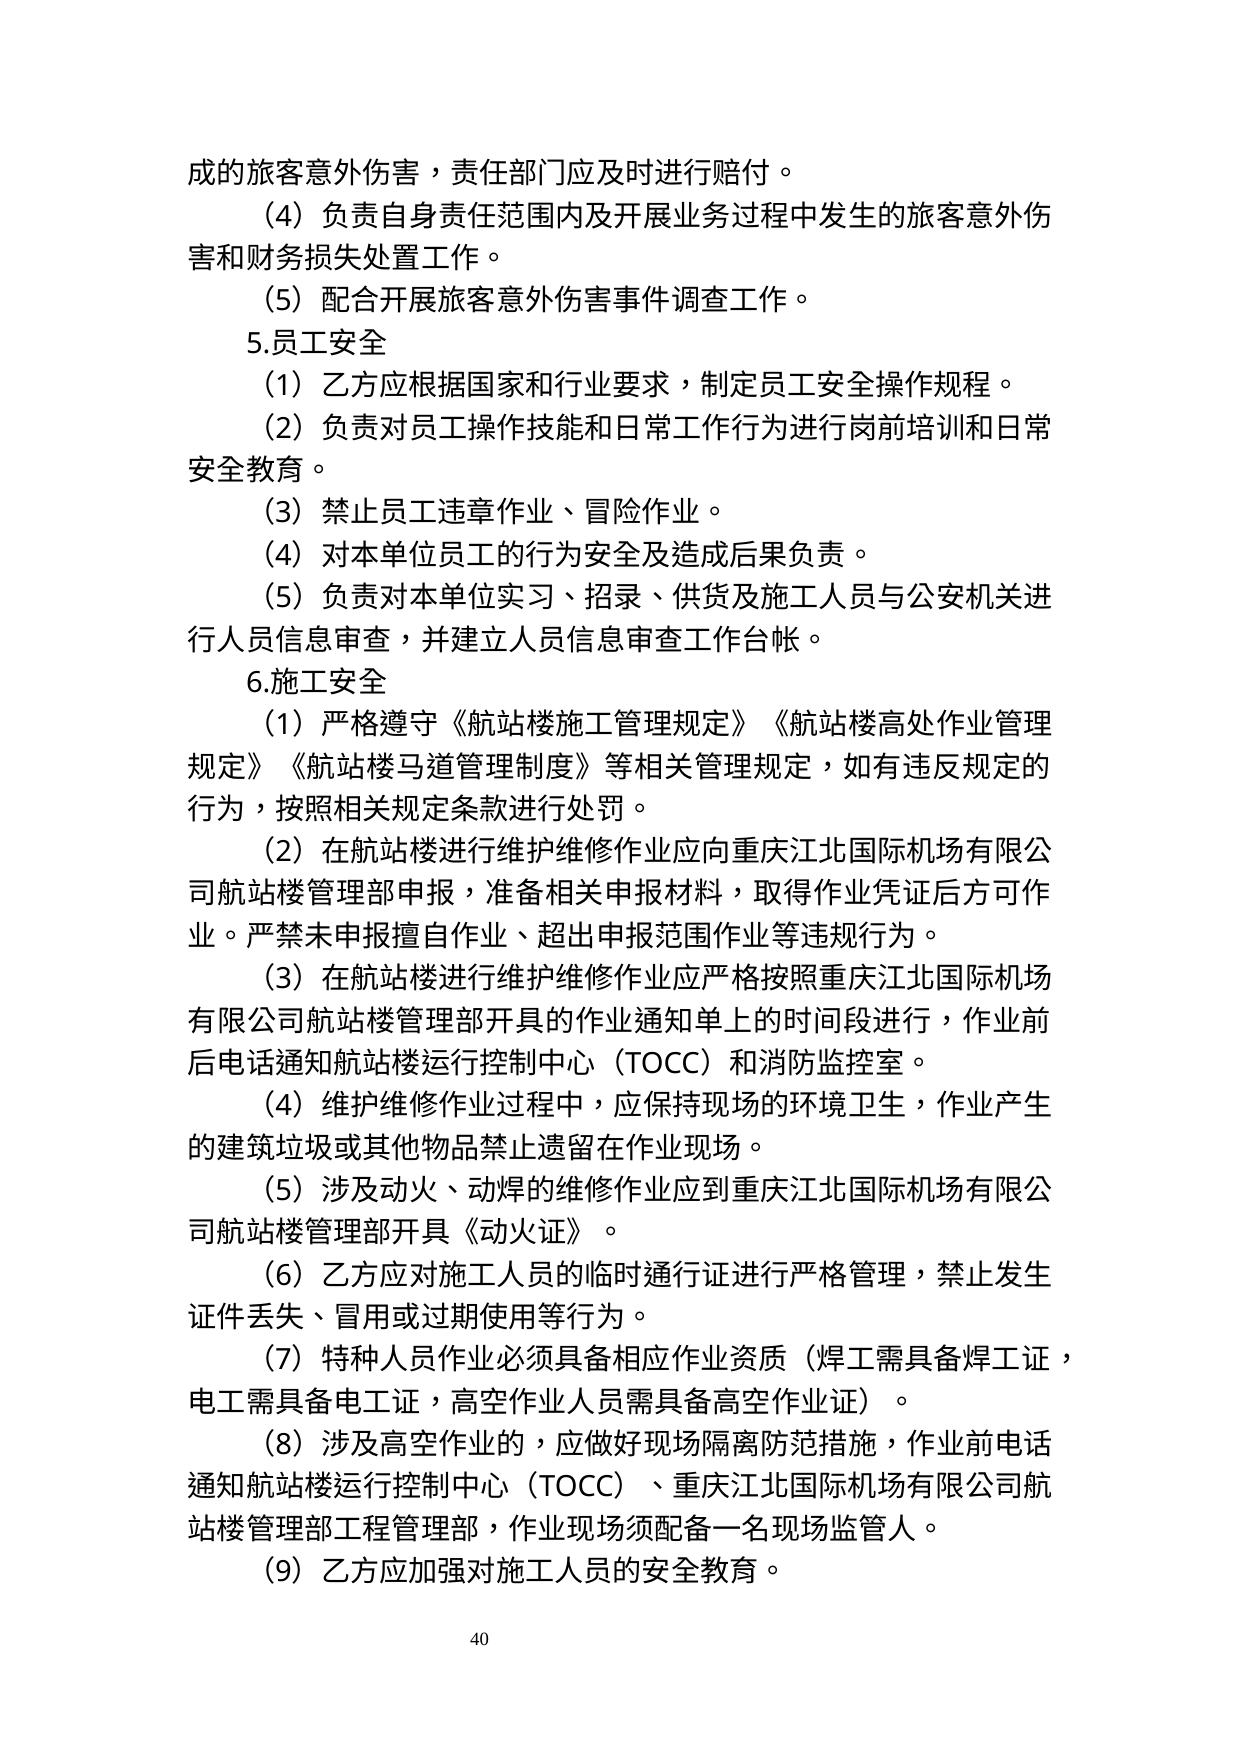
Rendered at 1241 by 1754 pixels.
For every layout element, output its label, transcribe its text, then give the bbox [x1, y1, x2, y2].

text 6.施工安全 [187, 658, 1053, 701]
text （6）乙方应对施工人员的临时通行证进行严格管理，禁止发生证件丢失、冒用或过期使用等行为。 [187, 1251, 1053, 1336]
text （4）维护维修作业过程中，应保持现场的环境卫生，作业产生的建筑垃圾或其他物品禁止遗留在作业现场。 [187, 1082, 1053, 1166]
text （8）涉及高空作业的，应做好现场隔离防范措施，作业前电话通知航站楼运行控制中心（TOCC）、重庆江北国际机场有限公司航站楼管理部工程管理部，作业现场须配备一名现场监管人。 [187, 1421, 1053, 1548]
text （9）乙方应加强对施工人员的安全教育。 [187, 1548, 1053, 1590]
text （2）在航站楼进行维护维修作业应向重庆江北国际机场有限公司航站楼管理部申报，准备相关申报材料，取得作业凭证后方可作业。严禁未申报擅自作业、超出申报范围作业等违规行为。 [187, 828, 1053, 955]
text （1）乙方应根据国家和行业要求，制定员工安全操作规程。 [187, 362, 1053, 404]
text 5.员工安全 [187, 319, 1053, 362]
text （2）负责对员工操作技能和日常工作行为进行岗前培训和日常安全教育。 [187, 404, 1053, 489]
text （1）严格遵守《航站楼施工管理规定》《航站楼高处作业管理规定》《航站楼马道管理制度》等相关管理规定，如有违反规定的行为，按照相关规定条款进行处罚。 [187, 701, 1053, 828]
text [187, 150, 1053, 192]
text （7）特种人员作业必须具备相应作业资质（焊工需具备焊工证，电工需具备电工证，高空作业人员需具备高空作业证）。 [187, 1336, 1053, 1421]
text （5）负责对本单位实习、招录、供货及施工人员与公安机关进行人员信息审查，并建立人员信息审查工作台帐。 [187, 574, 1053, 658]
text （3）在航站楼进行维护维修作业应严格按照重庆江北国际机场有限公司航站楼管理部开具的作业通知单上的时间段进行，作业前后电话通知航站楼运行控制中心（TOCC）和消防监控室。 [187, 955, 1053, 1082]
text （3）禁止员工违章作业、冒险作业。 [187, 489, 1053, 531]
text （5）涉及动火、动焊的维修作业应到重庆江北国际机场有限公司航站楼管理部开具《动火证》。 [187, 1166, 1053, 1251]
text （5）配合开展旅客意外伤害事件调查工作。 [187, 277, 1053, 319]
text （4）负责自身责任范围内及开展业务过程中发生的旅客意外伤害和财务损失处置工作。 [187, 192, 1053, 277]
text （4）对本单位员工的行为安全及造成后果负责。 [187, 531, 1053, 574]
